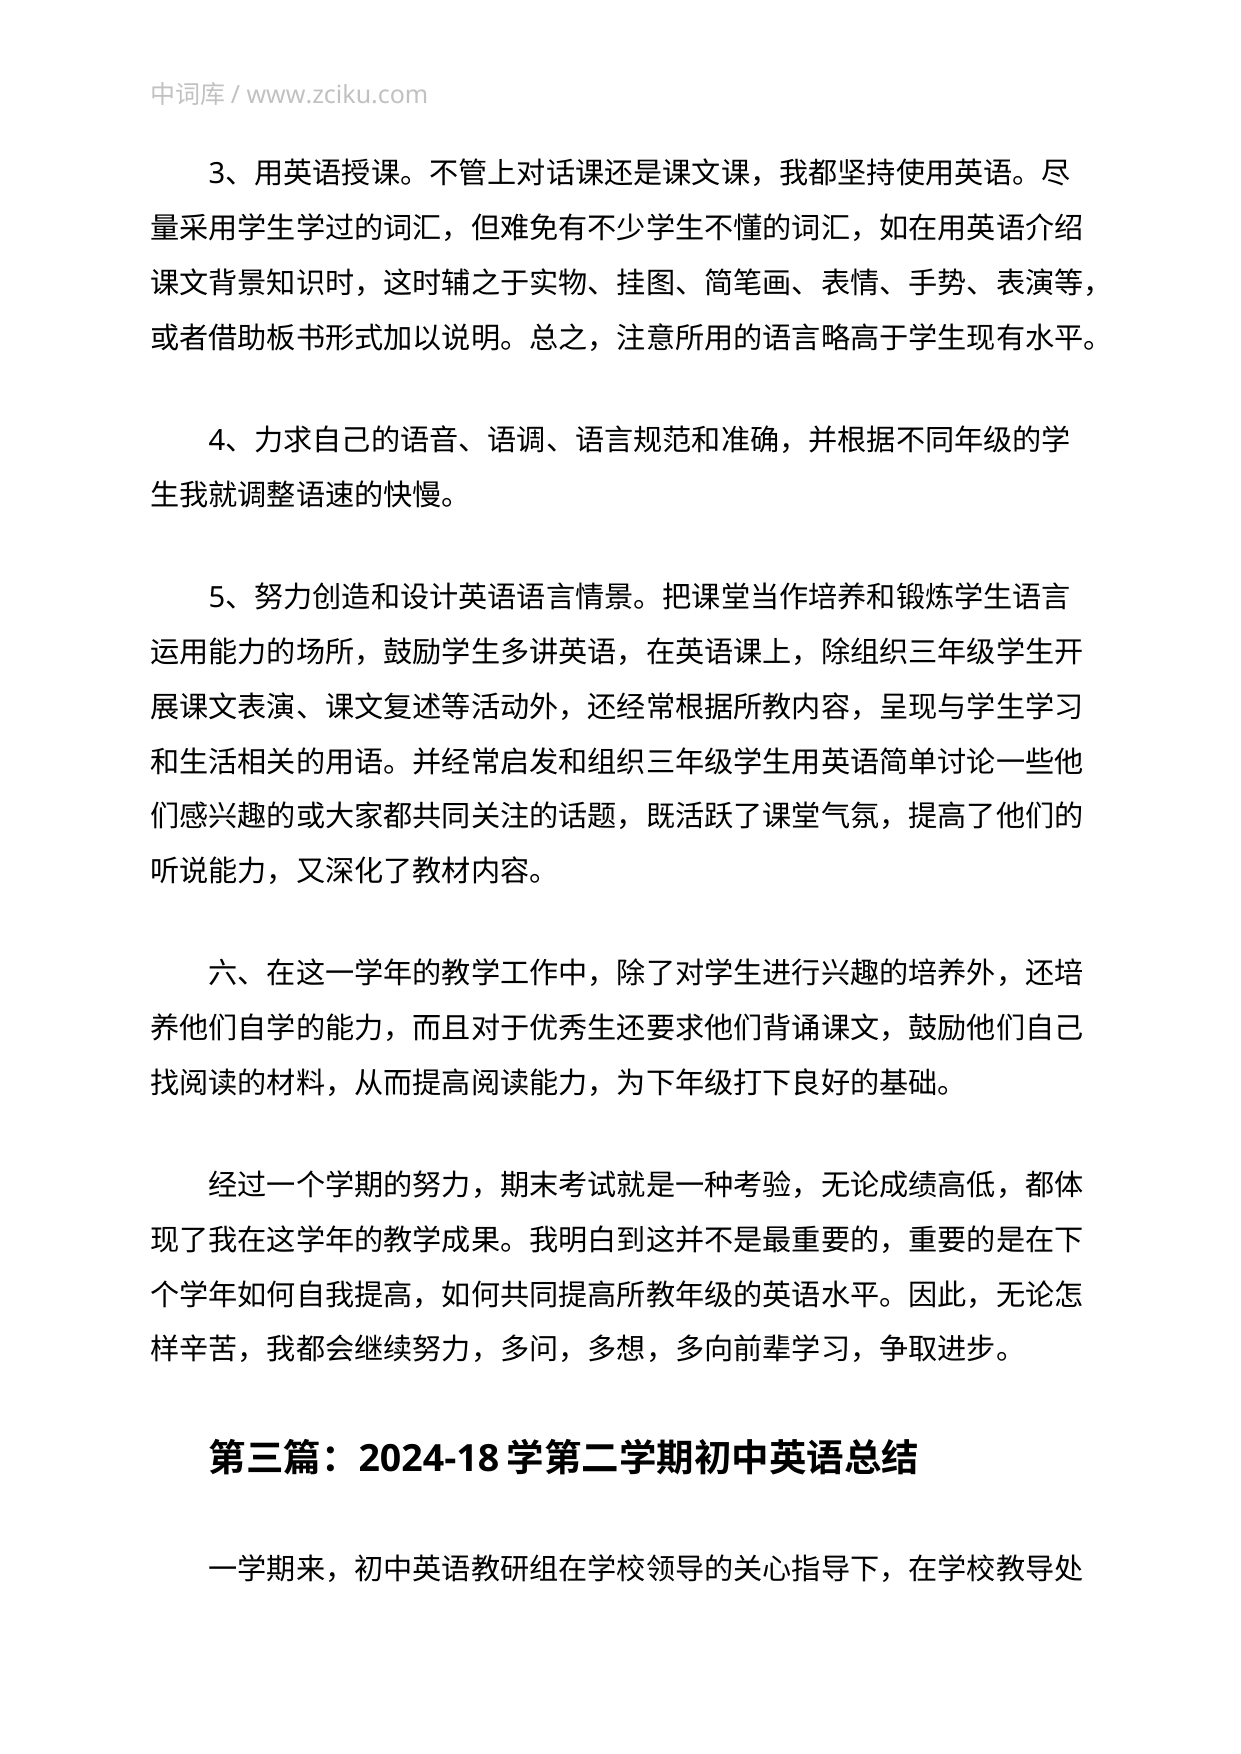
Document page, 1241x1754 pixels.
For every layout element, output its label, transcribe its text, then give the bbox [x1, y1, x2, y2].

text 六、在这一学年的教学工作中，除了对学生进行兴趣的培养外，还培养他们自学的能力，而且对于优秀生还要求他们背诵课文，鼓励他们自己找阅读的材料，从而提高阅读能力，为下年级打下良好的基础。 [150, 950, 1090, 1102]
text 5、努力创造和设计英语语言情景。把课堂当作培养和锻炼学生语言运用能力的场所，鼓励学生多讲英语，在英语课上，除组织三年级学生开展课文表演、课文复述等活动外，还经常根据所教内容，呈现与学生学习和生活相关的用语。并经常启发和组织三年级学生用英语简单讨论一些他们感兴趣的或大家都共同关注的话题，既活跃了课堂气氛，提高了他们的听说能力，又深化了教材内容。 [150, 573, 1090, 890]
text 3、用英语授课。不管上对话课还是课文课，我都坚持使用英语。尽量采用学生学过的词汇，但难免有不少学生不懂的词汇，如在用英语介绍课文背景知识时，这时辅之于实物、挂图、简笔画、表情、手势、表演等，或者借助板书形式加以说明。总之，注意所用的语言略高于学生现有水平。 [150, 150, 1090, 357]
text 4、力求自己的语音、语调、语言规范和准确，并根据不同年级的学生我就调整语速的快慢。 [150, 417, 1090, 514]
text 经过一个学期的努力，期末考试就是一种考验，无论成绩高低，都体现了我在这学年的教学成果。我明白到这并不是最重要的，重要的是在下个学年如何自我提高，如何共同提高所教年级的英语水平。因此，无论怎样辛苦，我都会继续努力，多问，多想，多向前辈学习，争取进步。 [150, 1161, 1090, 1368]
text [150, 1545, 1090, 1588]
text 第三篇：2024-18学第二学期初中英语总结 [150, 1428, 1090, 1482]
